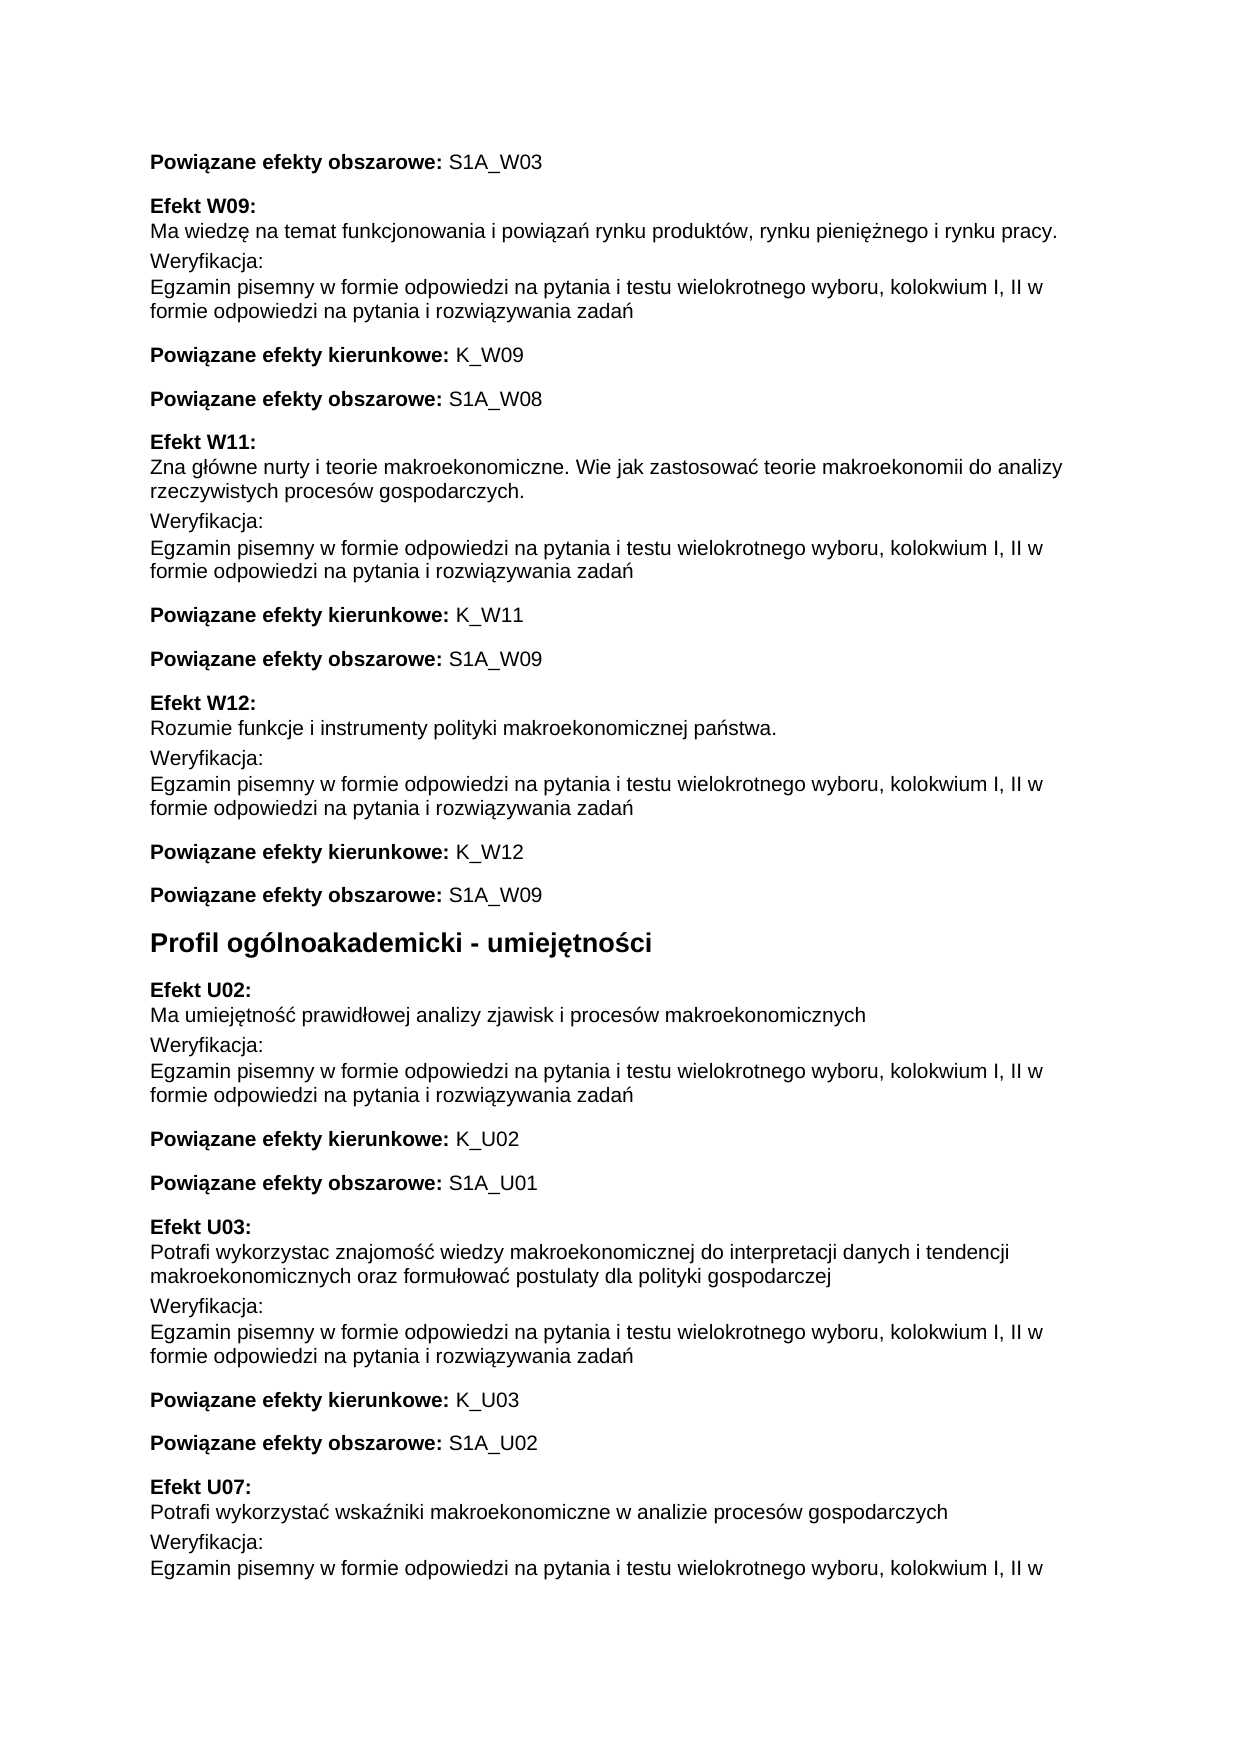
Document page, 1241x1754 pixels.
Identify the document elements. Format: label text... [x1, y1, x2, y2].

text Weryfikacja: [150, 1033, 1090, 1057]
text Powiązane efekty kierunkowe: K_U03 [150, 1387, 1090, 1411]
text Egzamin pisemny w formie odpowiedzi na pytania i testu wielokrotnego wyboru, kolokwium I, II w formie odpowiedzi na pytania i rozwiązywania zadań [150, 1059, 1090, 1107]
text Powiązane efekty kierunkowe: K_W12 [150, 839, 1090, 863]
text Weryfikacja: [150, 1294, 1090, 1318]
text Powiązane efekty obszarowe: S1A_W08 [150, 386, 1090, 410]
text Efekt W11: [150, 430, 1090, 454]
text Efekt W12: [150, 691, 1090, 714]
text Ma umiejętność prawidłowej analizy zjawisk i procesów makroekonomicznych [150, 1003, 1090, 1027]
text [150, 1556, 1090, 1580]
text Powiązane efekty obszarowe: S1A_W09 [150, 647, 1090, 671]
text Powiązane efekty obszarowe: S1A_W03 [150, 150, 1090, 174]
text Weryfikacja: [150, 509, 1090, 533]
text Efekt U02: [150, 978, 1090, 1002]
text Egzamin pisemny w formie odpowiedzi na pytania i testu wielokrotnego wyboru, kolokwium I, II w formie odpowiedzi na pytania i rozwiązywania zadań [150, 772, 1090, 820]
text Powiązane efekty kierunkowe: K_W11 [150, 603, 1090, 627]
text Ma wiedzę na temat funkcjonowania i powiązań rynku produktów, rynku pieniężnego i rynku pracy. [150, 219, 1090, 243]
text Weryfikacja: [150, 249, 1090, 273]
text Egzamin pisemny w formie odpowiedzi na pytania i testu wielokrotnego wyboru, kolokwium I, II w formie odpowiedzi na pytania i rozwiązywania zadań [150, 1320, 1090, 1368]
text Potrafi wykorzystac znajomość wiedzy makroekonomicznej do interpretacji danych i tendencji makroekonomicznych oraz formułować postulaty dla polityki gospodarczej [150, 1239, 1090, 1287]
subtitle Profil ogólnoakademicki - umiejętności [150, 927, 1090, 958]
text Powiązane efekty kierunkowe: K_U02 [150, 1127, 1090, 1151]
text Potrafi wykorzystać wskaźniki makroekonomiczne w analizie procesów gospodarczych [150, 1500, 1090, 1524]
text Efekt U03: [150, 1214, 1090, 1238]
text Efekt W09: [150, 194, 1090, 218]
text Powiązane efekty kierunkowe: K_W09 [150, 343, 1090, 367]
text Efekt U07: [150, 1475, 1090, 1499]
text Rozumie funkcje i instrumenty polityki makroekonomicznej państwa. [150, 716, 1090, 739]
text Zna główne nurty i teorie makroekonomiczne. Wie jak zastosować teorie makroekonomii do analizy rzeczywistych procesów gospodarczych. [150, 455, 1090, 503]
text Powiązane efekty obszarowe: S1A_U02 [150, 1431, 1090, 1455]
text Egzamin pisemny w formie odpowiedzi na pytania i testu wielokrotnego wyboru, kolokwium I, II w formie odpowiedzi na pytania i rozwiązywania zadań [150, 535, 1090, 583]
text Egzamin pisemny w formie odpowiedzi na pytania i testu wielokrotnego wyboru, kolokwium I, II w formie odpowiedzi na pytania i rozwiązywania zadań [150, 275, 1090, 323]
text Weryfikacja: [150, 1530, 1090, 1554]
text Weryfikacja: [150, 746, 1090, 770]
text Powiązane efekty obszarowe: S1A_W09 [150, 883, 1090, 907]
text Powiązane efekty obszarowe: S1A_U01 [150, 1171, 1090, 1195]
